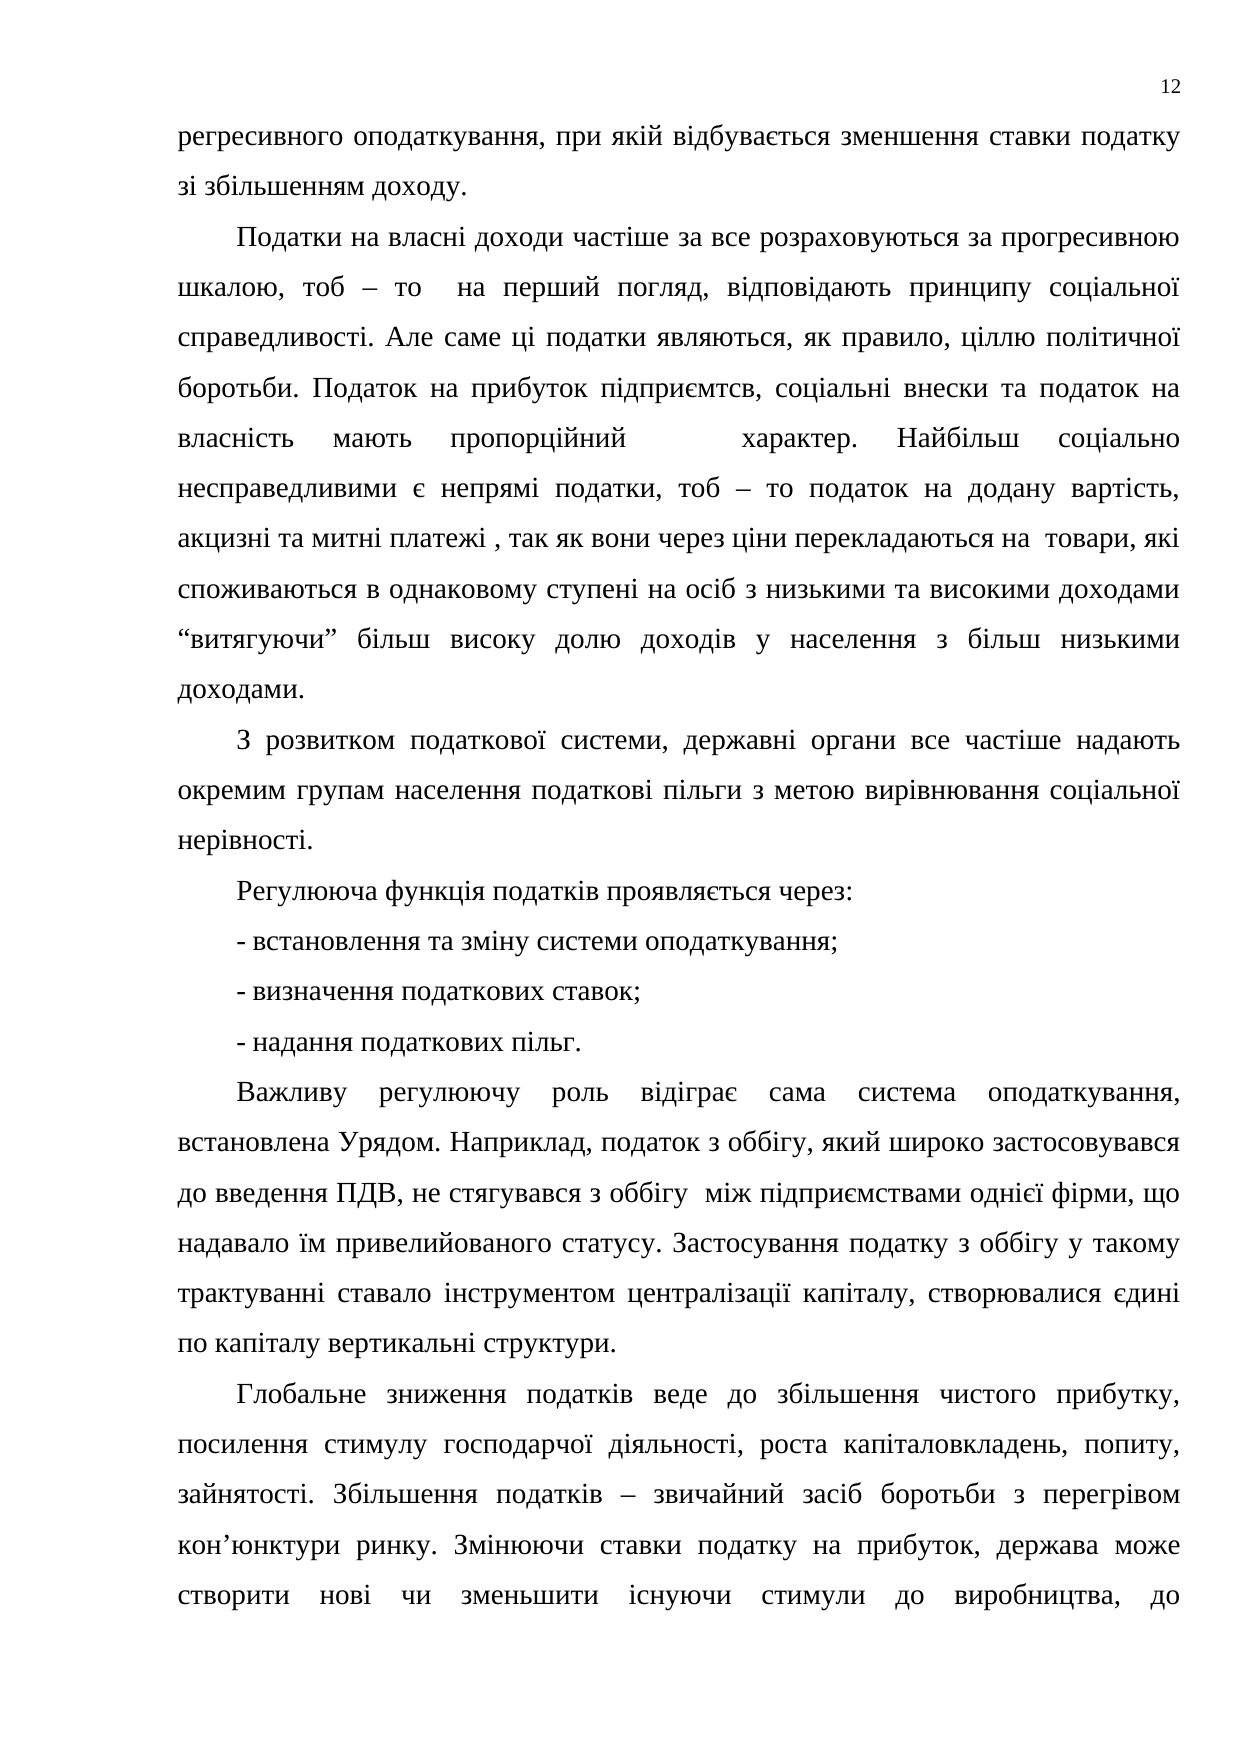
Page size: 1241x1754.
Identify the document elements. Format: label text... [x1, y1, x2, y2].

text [177, 1376, 1181, 1611]
text З розвитком податкової системи, державні органи все частіше надають окремим групам населення податкові пільги з метою вирівнювання соціальної нерівності. [177, 722, 1181, 856]
text Регулююча функція податків проявляється через: [177, 873, 1181, 906]
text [177, 118, 1181, 202]
list встановлення та зміну системи оподаткування; [177, 923, 1181, 957]
list надання податкових пільг. [177, 1024, 1181, 1057]
list визначення податкових ставок; [177, 973, 1181, 1007]
text Важливу регулюючу роль відіграє сама система оподаткування, встановлена Урядом. Наприклад, податок з оббігу, який широко застосовувався до введення ПДВ, не стягувався з оббігу між підприємствами однієї фірми, що надавало їм привелийованого статусу. Застосування податку з оббігу у такому трактуванні ставало інструментом централізації капіталу, створювалися єдині по капіталу вертикальні структури. [177, 1074, 1181, 1359]
text Податки на власні доходи частіше за все розраховуються за прогресивною шкалою, тоб – то на перший погляд, відповідають принципу соціальної справедливості. Але саме ці податки являються, як правило, ціллю політичної боротьби. Податок на прибуток підприємтсв, соціальні внески та податок на власність мають пропорційний характер. Найбільш соціально несправедливими є непрямі податки, тоб – то податок на додану вартість, акцизні та митні платежі , так як вони через ціни перекладаються на товари, які споживаються в однаковому ступені на осіб з низькими та високими доходами “витягуючи” більш високу долю доходів у населення з більш низькими доходами. [177, 219, 1181, 705]
